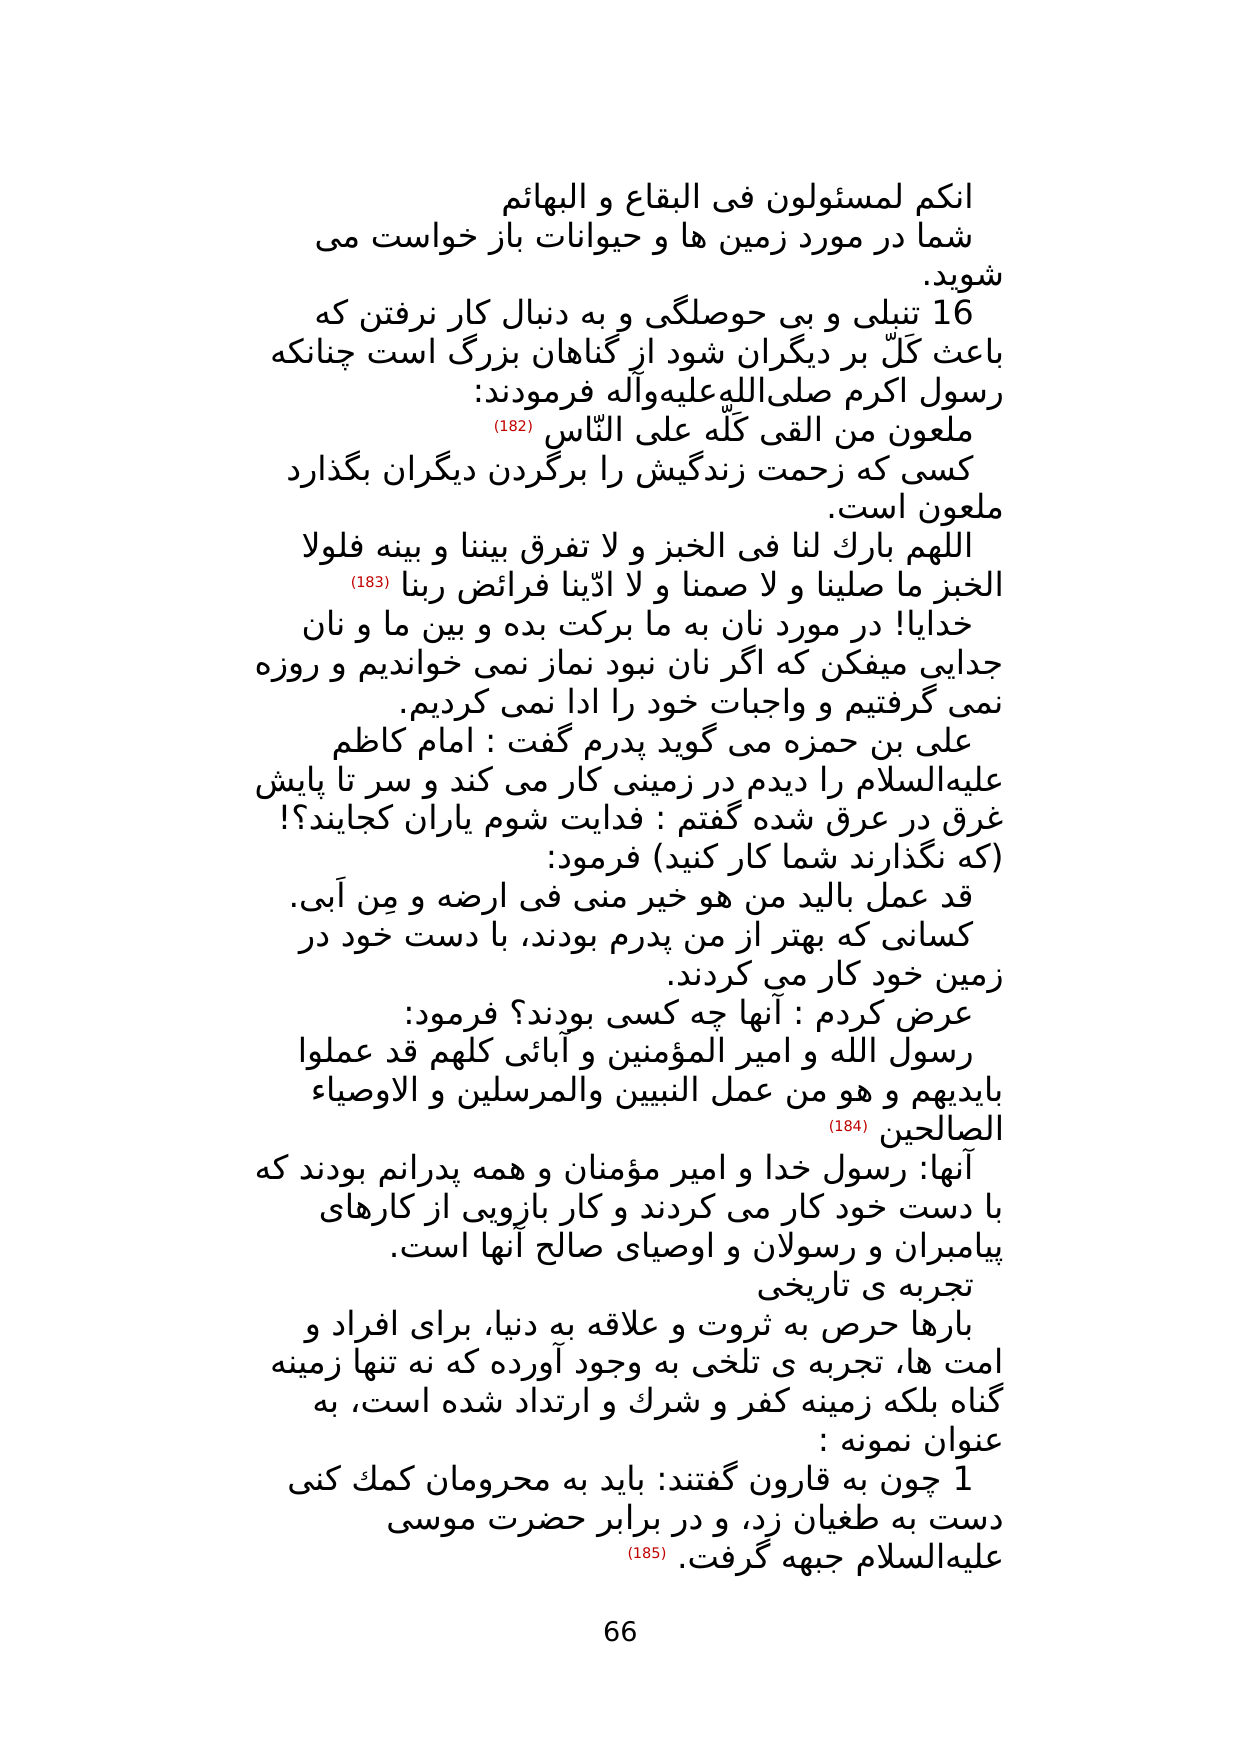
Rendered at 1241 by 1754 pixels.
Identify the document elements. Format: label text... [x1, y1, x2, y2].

text تجربه ى تاريخى [236, 1265, 1004, 1304]
text آنها: رسول خدا و امير مؤمنان و همه پدرانم بودند كه با دست خود كار مى كردند و كار بازويى از كارهاى پيامبران و رسولان و اوصياى صالح آنها است. [236, 1148, 1004, 1265]
text اللهم بارك لنا فى الخبز و لا تفرق بيننا و بينه فلولا الخبز ما صلينا و لا صمنا و لا ادّينا فرائض ربنا (183) [236, 527, 1004, 604]
text انكم لمسئولون فى البقاع و البهائم [236, 177, 1004, 216]
text شما در مورد زمين ها و حيوانات باز خواست مى شويد. [236, 216, 1004, 294]
text بارها حرص به ثروت و علاقه به دنيا، براى افراد و امت ها، تجربه ى تلخى به وجود آورده كه نه تنها زمينه گناه بلكه زمينه كفر و شرك و ارتداد شده است، به عنوان نمونه : [236, 1304, 1004, 1459]
text خدايا! در مورد نان به ما بركت بده و بين ما و نان جدايى ميفكن كه اگر نان نبود نماز نمى خوانديم و روزه نمى گرفتيم و واجبات خود را ادا نمى كرديم. [236, 604, 1004, 721]
text 1 چون به قارون گفتند: بايد به محرومان كمك كنى دست به طغيان زد، و در برابر حضرت موسى عليه‌السلام جبهه گرفت. (185) [236, 1459, 1004, 1576]
text عرض كردم : آنها چه كسى بودند؟ فرمود: [236, 993, 1004, 1032]
text رسول الله و امير المؤمنين و آبائى كلهم قد عملوا بايديهم و هو من عمل النبيين والمرسلين و الاوصياء الصالحين (184) [236, 1032, 1004, 1148]
text قد عمل باليد من هو خير منى فى ارضه و مِن اَبى. [236, 877, 1004, 915]
text ملعون من القى كَلّه على النّاس (182) [236, 410, 1004, 449]
text كسى كه زحمت زندگيش را برگردن ديگران بگذارد ملعون است. [236, 449, 1004, 527]
text 16 تنبلى و بى حوصلگى و به دنبال كار نرفتن كه باعث كَلّ بر ديگران شود از گناهان بزرگ است چنانكه رسول اكرم صلى‌الله‌عليه‌وآله فرمودند: [236, 294, 1004, 410]
text كسانى كه بهتر از من پدرم بودند، با دست خود در زمين خود كار مى كردند. [236, 915, 1004, 993]
text على بن حمزه مى گويد پدرم گفت : امام كاظم عليه‌السلام را ديدم در زمينى كار مى كند و سر تا پايش غرق در عرق شده گفتم : فدايت شوم ياران كجايند؟! (كه نگذارند شما كار كنيد) فرمود: [236, 721, 1004, 877]
